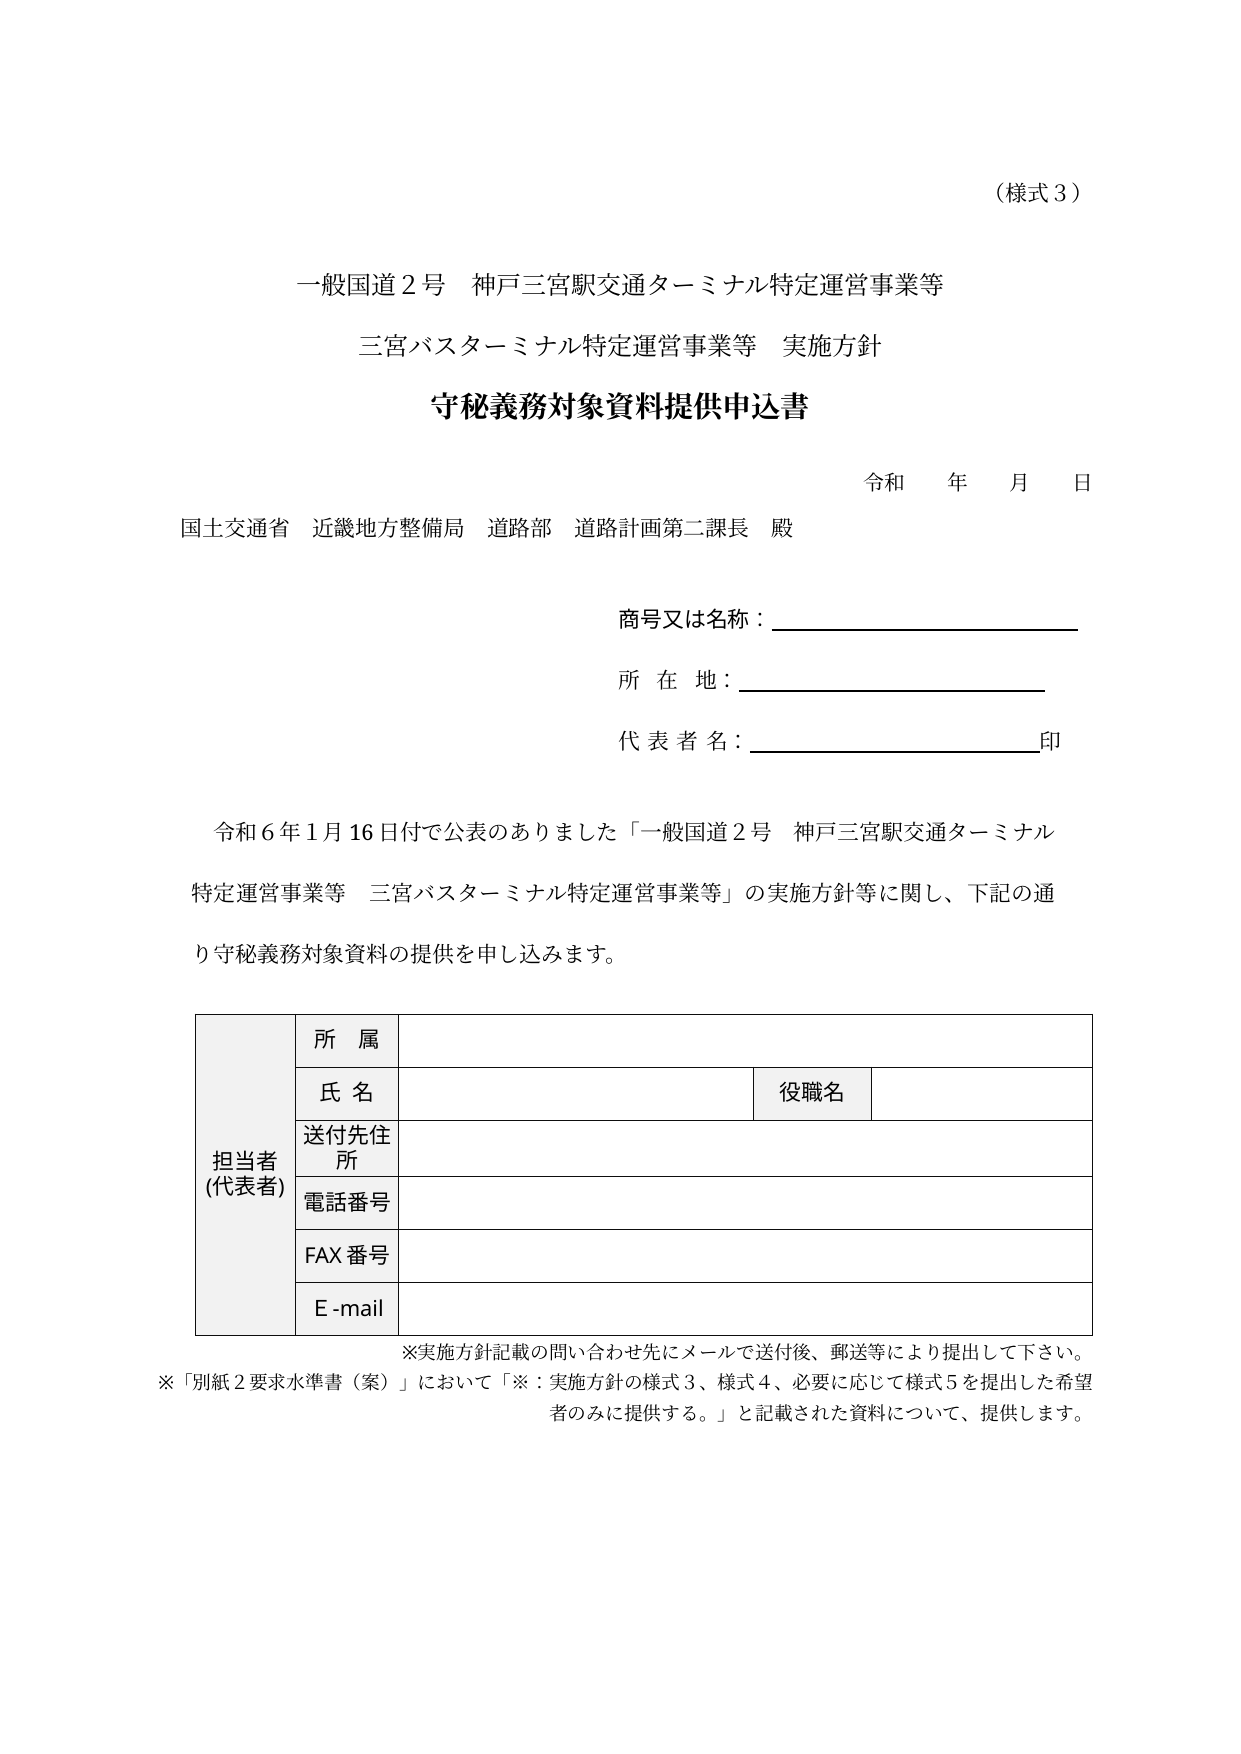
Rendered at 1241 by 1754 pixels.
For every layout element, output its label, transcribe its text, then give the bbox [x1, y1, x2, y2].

text （様式３） [148, 162, 1092, 223]
table_cell [399, 1177, 1092, 1229]
table_cell [872, 1068, 1092, 1120]
text 令和６年１月16日付で公表のありました「一般国道２号 神戸三宮駅交通ターミナル特定運営事業等 三宮バスターミナル特定運営事業等」の実施方針等に関し、下記の通り守秘義務対象資料の提供を申し込みます。 [191, 801, 1056, 983]
text ※「別紙２要求水準書（案）」において「※：実施方針の様式３、様式４、必要に応じて様式５を提出した希望者のみに提供する。」と記載された資料について、提供します。 [148, 1366, 1092, 1427]
table_cell 氏名 [296, 1068, 398, 1120]
text 代表者名： 印 [618, 709, 1110, 770]
text 商号又は名称： [618, 588, 1110, 648]
table_header [399, 1015, 1092, 1067]
text 所在地： [618, 648, 1110, 709]
table_cell [399, 1283, 1092, 1335]
table_cell FAX番号 [296, 1230, 398, 1282]
table_cell Ｅ-mail [296, 1283, 398, 1335]
table_cell 役職名 [754, 1068, 871, 1120]
table_header 担当者 (代表者) [196, 1015, 295, 1335]
table_cell [399, 1068, 753, 1120]
text 一般国道２号 神戸三宮駅交通ターミナル特定運営事業等 [148, 253, 1092, 314]
table_cell 送付先住所 [296, 1121, 398, 1176]
table_header 所 属 [296, 1015, 398, 1067]
table_cell [399, 1121, 1092, 1176]
table_cell 電話番号 [296, 1177, 398, 1229]
table_cell [399, 1230, 1092, 1282]
text 守秘義務対象資料提供申込書 [148, 375, 1092, 436]
text 令和 年 月 日 [148, 466, 1092, 496]
text 国土交通省 近畿地方整備局 道路部 道路計画第二課長 殿 [148, 496, 1092, 557]
text 三宮バスターミナル特定運営事業等 実施方針 [148, 314, 1092, 375]
text ※実施方針記載の問い合わせ先にメールで送付後、郵送等により提出して下さい。 [148, 1336, 1092, 1366]
